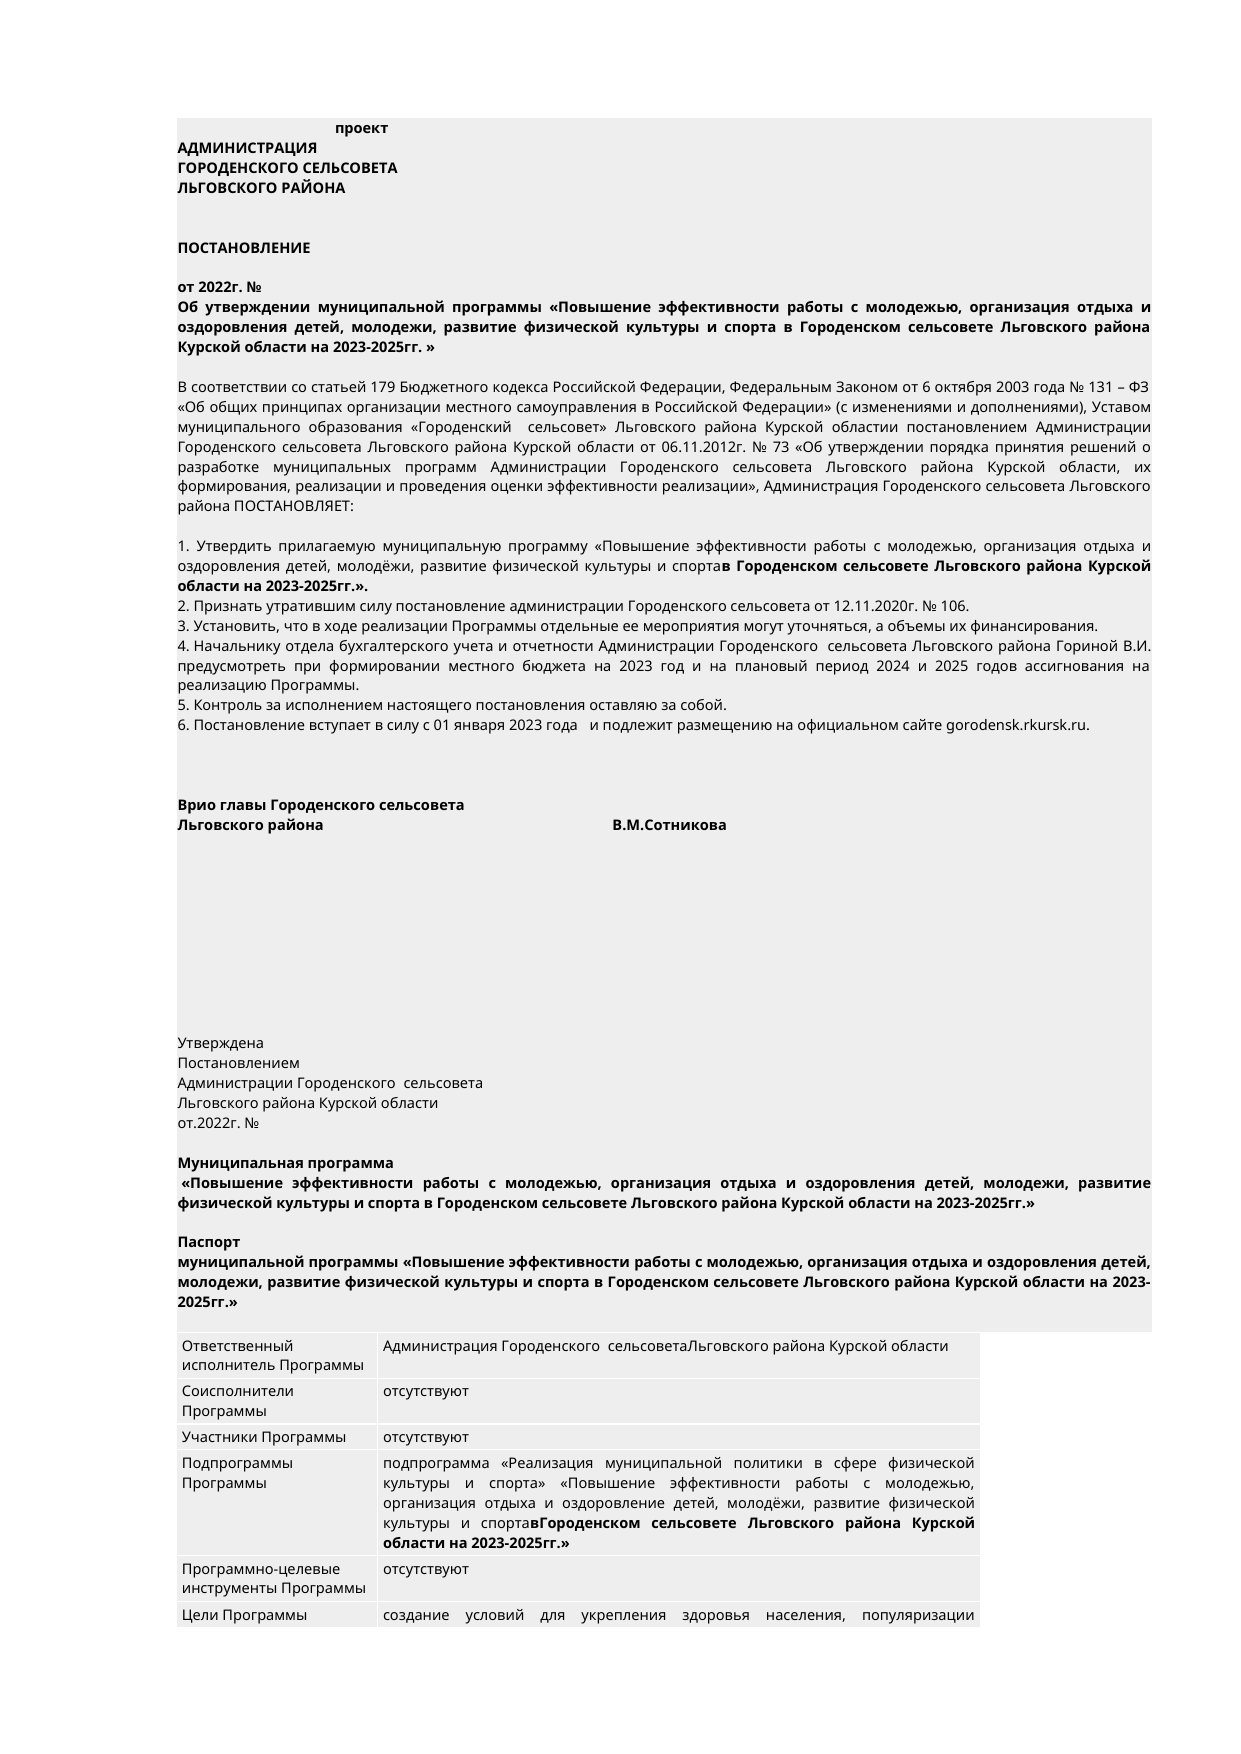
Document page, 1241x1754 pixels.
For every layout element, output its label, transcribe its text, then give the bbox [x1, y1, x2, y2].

text 2. Признать утратившим силу постановление администрации Городенского сельсовета от 12.11.2020г. № 106. [177, 596, 1152, 616]
text АДМИНИСТРАЦИЯ [177, 138, 1152, 158]
text ГОРОДЕНСКОГО СЕЛЬСОВЕТА [177, 158, 1152, 178]
table_cell Цели Программы [177, 1602, 377, 1627]
table_cell отсутствуют [378, 1556, 980, 1601]
text Врио главы Городенского сельсовета [177, 794, 1152, 814]
table_header Администрация Городенского сельсоветаЛьговского района Курской области [378, 1333, 980, 1378]
table_cell отсутствуют [378, 1379, 980, 1423]
text «Повышение эффективности работы с молодежью, организация отдыха и оздоровления детей, молодежи, развитие физической культуры и спорта в Городенском сельсовете Льговского района Курской области на 2023-2025гг.» [177, 1173, 1152, 1212]
text ПОСТАНОВЛЕНИЕ [177, 237, 1152, 257]
table_cell Программно-целевые инструменты Программы [177, 1556, 377, 1601]
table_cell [378, 1602, 980, 1627]
text 1. Утвердить прилагаемую муниципальную программу «Повышение эффективности работы с молодежью, организация отдыха и оздоровления детей, молодёжи, развитие физической культуры и спортав Городенском сельсовете Льговского района Курской области на 2023-2025гг.». [177, 536, 1152, 596]
text муниципальной программы «Повышение эффективности работы с молодежью, организация отдыха и оздоровления детей, молодежи, развитие физической культуры и спорта в Городенском сельсовете Льговского района Курской области на 2023-2025гг.» [177, 1252, 1152, 1312]
text В соответствии со статьей 179 Бюджетного кодекса Российской Федерации, Федеральным Законом от 6 октября 2003 года № 131 – ФЗ «Об общих принципах организации местного самоуправления в Российской Федерации» (с изменениями и дополнениями), Уставом муниципального образования «Городенский сельсовет» Льговского района Курской областии постановлением Администрации Городенского сельсовета Льговского района Курской области от 06.11.2012г. № 73 «Об утверждении порядка принятия решений о разработке муниципальных программ Администрации Городенского сельсовета Льговского района Курской области, их формирования, реализации и проведения оценки эффективности реализации», Администрация Городенского сельсовета Льговского района ПОСТАНОВЛЯЕТ: [177, 377, 1152, 516]
text проект [177, 118, 1152, 138]
text Муниципальная программа [177, 1153, 1152, 1173]
text 5. Контроль за исполнением настоящего постановления оставляю за собой. [177, 695, 1152, 715]
table_cell Участники Программы [177, 1425, 377, 1449]
text Льговского района Курской области [177, 1093, 1152, 1113]
text Администрации Городенского сельсовета [177, 1073, 1152, 1093]
text от.2022г. № [177, 1113, 1152, 1133]
text 3. Установить, что в ходе реализации Программы отдельные ее мероприятия могут уточняться, а объемы их финансирования. [177, 616, 1152, 635]
text Паспорт [177, 1232, 1152, 1252]
table_cell отсутствуют [378, 1425, 980, 1449]
table_cell подпрограмма «Реализация муниципальной политики в сфере физической культуры и спорта» «Повышение эффективности работы с молодежью, организация отдыха и оздоровление детей, молодёжи, развитие физической культуры и спортавГороденском сельсовете Льговского района Курской области на 2023-2025гг.» [378, 1450, 980, 1555]
text Об утверждении муниципальной программы «Повышение эффективности работы с молодежью, организация отдыха и оздоровления детей, молодежи, развитие физической культуры и спорта в Городенском сельсовете Льговского района Курской области на 2023-2025гг. » [177, 297, 1152, 357]
text Льговского района В.М.Сотникова [177, 814, 1152, 834]
text 6. Постановление вступает в силу с 01 января 2023 года и подлежит размещению на официальном сайте gorodensk.rkursk.ru. [177, 715, 1152, 735]
text ЛЬГОВСКОГО РАЙОНА [177, 178, 1152, 198]
text от 2022г. № [177, 277, 1152, 297]
text Утверждена [177, 1033, 1152, 1053]
table_header Ответственный исполнитель Программы [177, 1333, 377, 1378]
table_cell Подпрограммы Программы [177, 1450, 377, 1555]
table_cell Соисполнители Программы [177, 1379, 377, 1423]
text 4. Начальнику отдела бухгалтерского учета и отчетности Администрации Городенского сельсовета Льговского района Гориной В.И. предусмотреть при формировании местного бюджета на 2023 год и на плановый период 2024 и 2025 годов ассигнования на реализацию Программы. [177, 635, 1152, 695]
text Постановлением [177, 1053, 1152, 1073]
